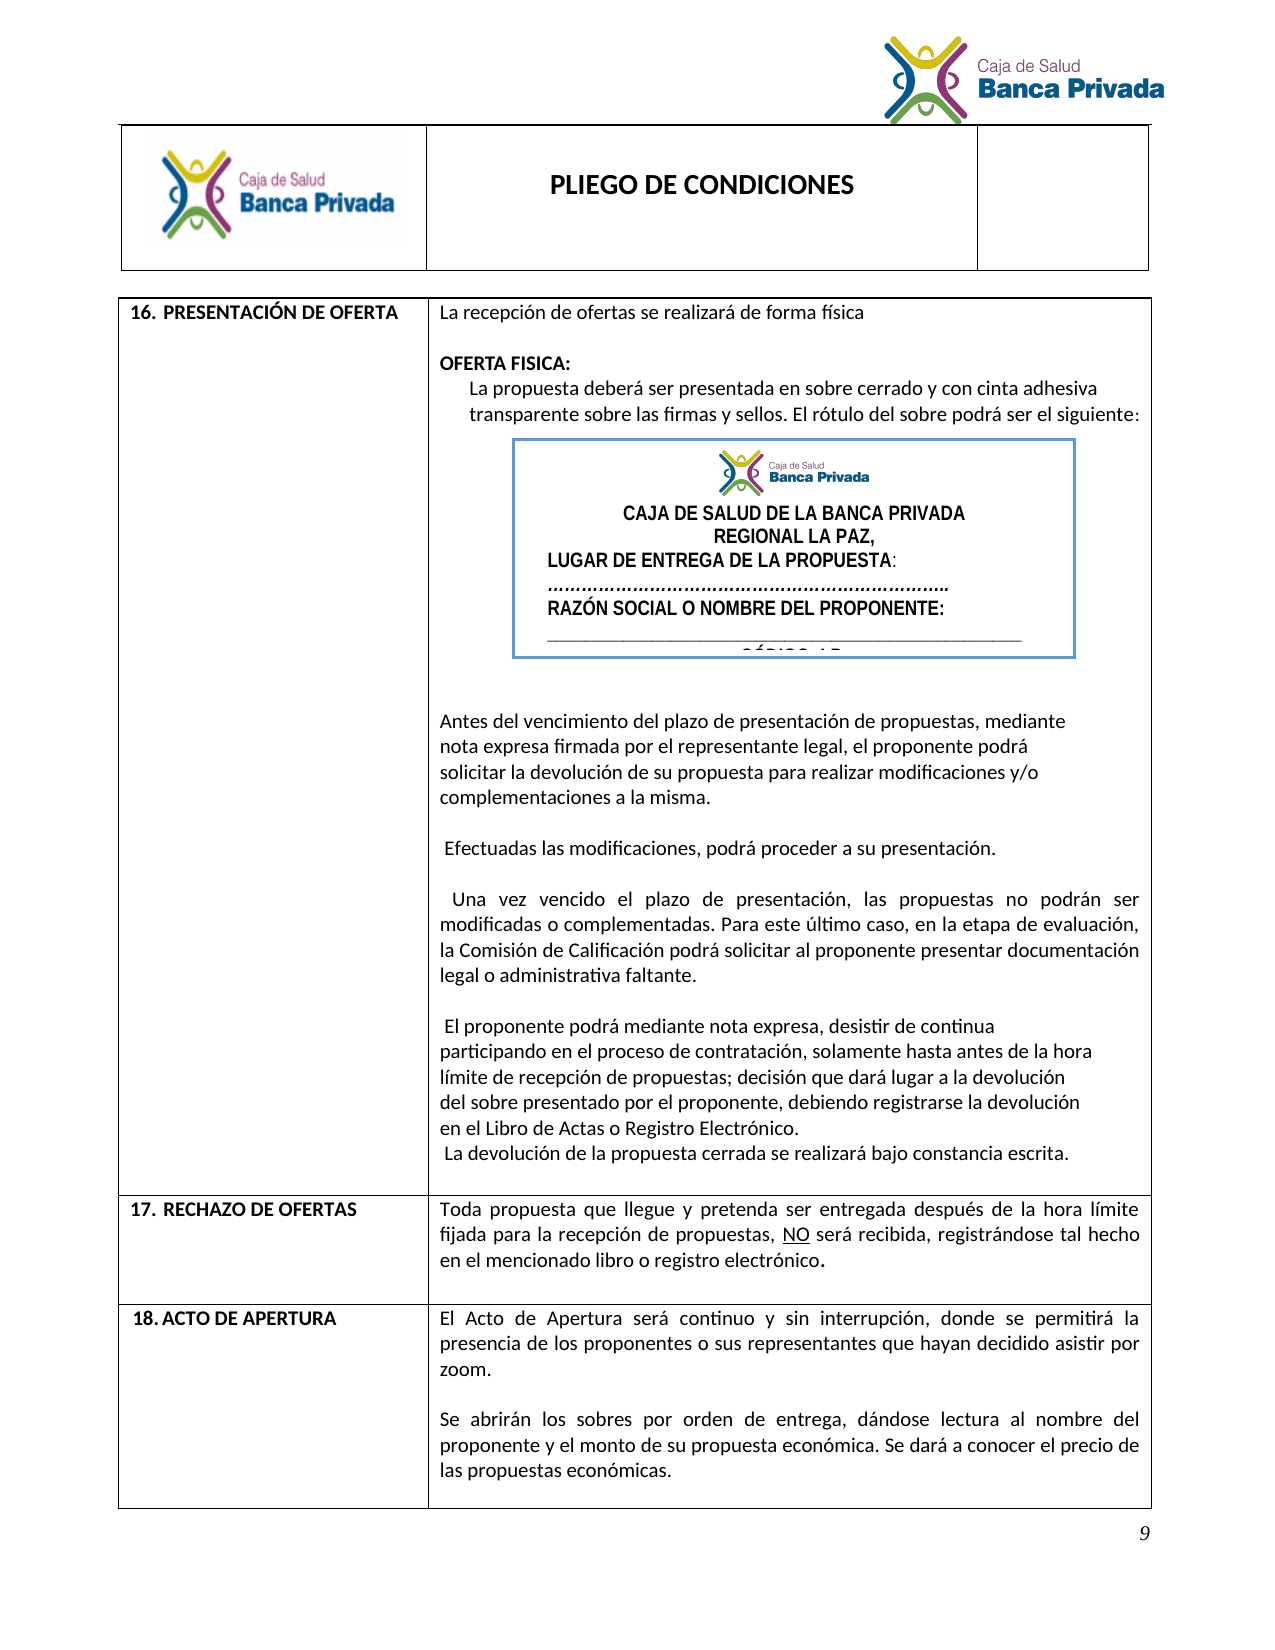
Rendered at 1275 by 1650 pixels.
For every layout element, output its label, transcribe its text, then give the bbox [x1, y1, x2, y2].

picture [713, 447, 876, 501]
picture [147, 126, 403, 245]
table_cell PRESENTACIÓN DE OFERTA [119, 299, 428, 1195]
table_cell RECHAZO DE OFERTAS [119, 1196, 428, 1304]
table_cell Toda propuesta que llegue y pretenda ser entregada después de la hora límite fijada para la recepción de propuestas, NO será recibida, registrándose tal hecho en el mencionado libro o registro electrónico. [429, 1196, 1151, 1304]
picture [873, 28, 1177, 135]
picture [873, 126, 977, 135]
table_cell La recepción de ofertas se realizará de forma física OFERTA FISICA: La propuesta deberá ser presentada en sobre cerrado y con cinta adhesiva transparente sobre las firmas y sellos. El rótulo del sobre podrá ser el siguiente: Antes del vencimiento del plazo de presentación de propuestas, mediante nota expresa firmada por el representante legal, el proponente podrá solicitar la devolución de su propuesta para realizar modificaciones y/o complementaciones a la misma. Efectuadas las modificaciones, podrá proceder a su presentación. Una vez vencido el plazo de presentación, las propuestas no podrán ser modificadas o complementadas. Para este último caso, en la etapa de evaluación, la Comisión de Calificación podrá solicitar al proponente presentar documentación legal o administrativa faltante. El proponente podrá mediante nota expresa, desistir de continua participando en el proceso de contratación, solamente hasta antes de la hora límite de recepción de propuestas; decisión que dará lugar a la devolución del sobre presentado por el proponente, debiendo registrarse la devolución en el Libro de Actas o Registro Electrónico. La devolución de la propuesta cerrada se realizará bajo constancia escrita. [429, 299, 1151, 1195]
table_cell ACTO DE APERTURA [119, 1305, 428, 1508]
picture [978, 126, 1148, 135]
